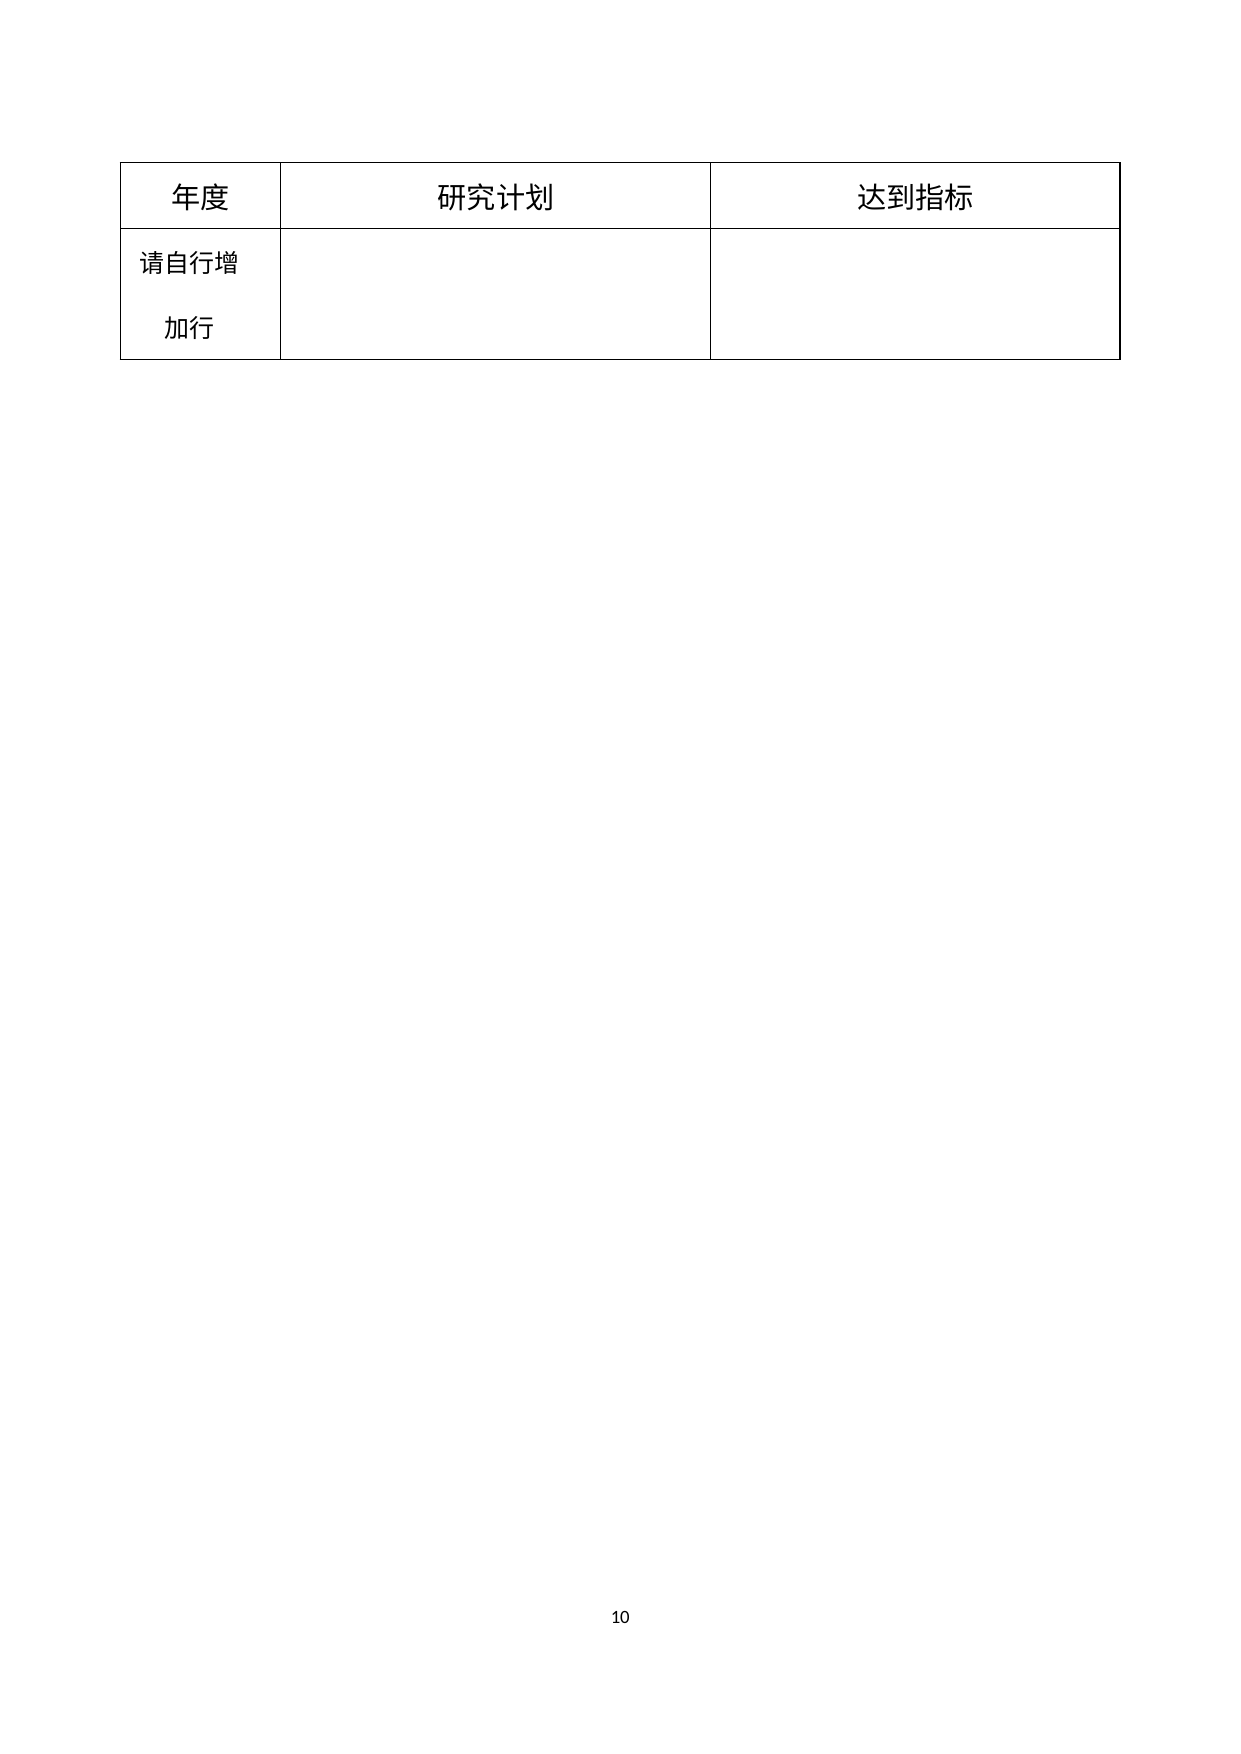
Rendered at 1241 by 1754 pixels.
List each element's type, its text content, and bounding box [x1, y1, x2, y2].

table_header 达到指标 [711, 163, 1119, 228]
table_header 研究计划 [281, 163, 710, 228]
table_header 年度 [121, 163, 280, 228]
table_cell [281, 229, 710, 359]
table_cell [711, 229, 1119, 359]
table_cell 请自行增加行 [121, 229, 280, 359]
